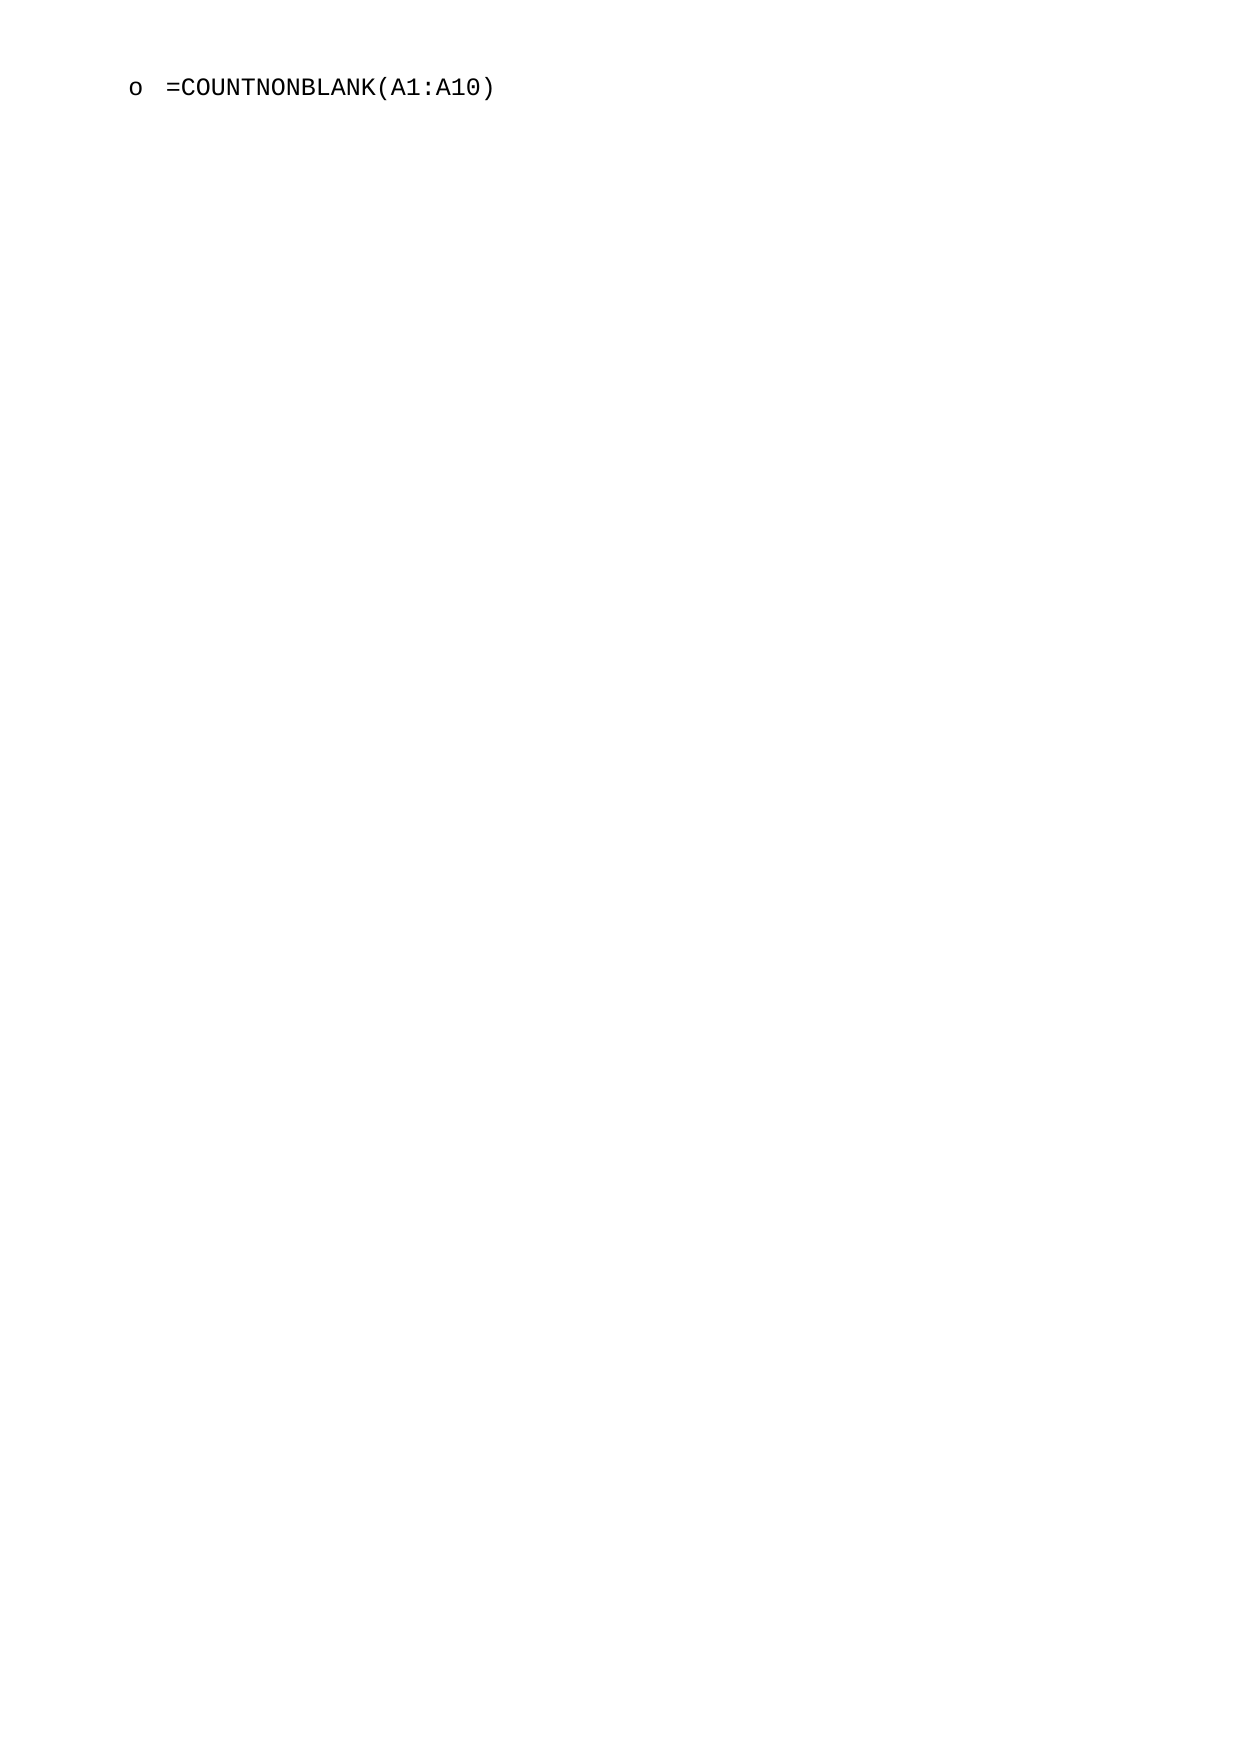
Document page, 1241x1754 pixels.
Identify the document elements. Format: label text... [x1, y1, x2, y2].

list =COUNTNONBLANK(A1:A10) [128, 75, 1165, 103]
